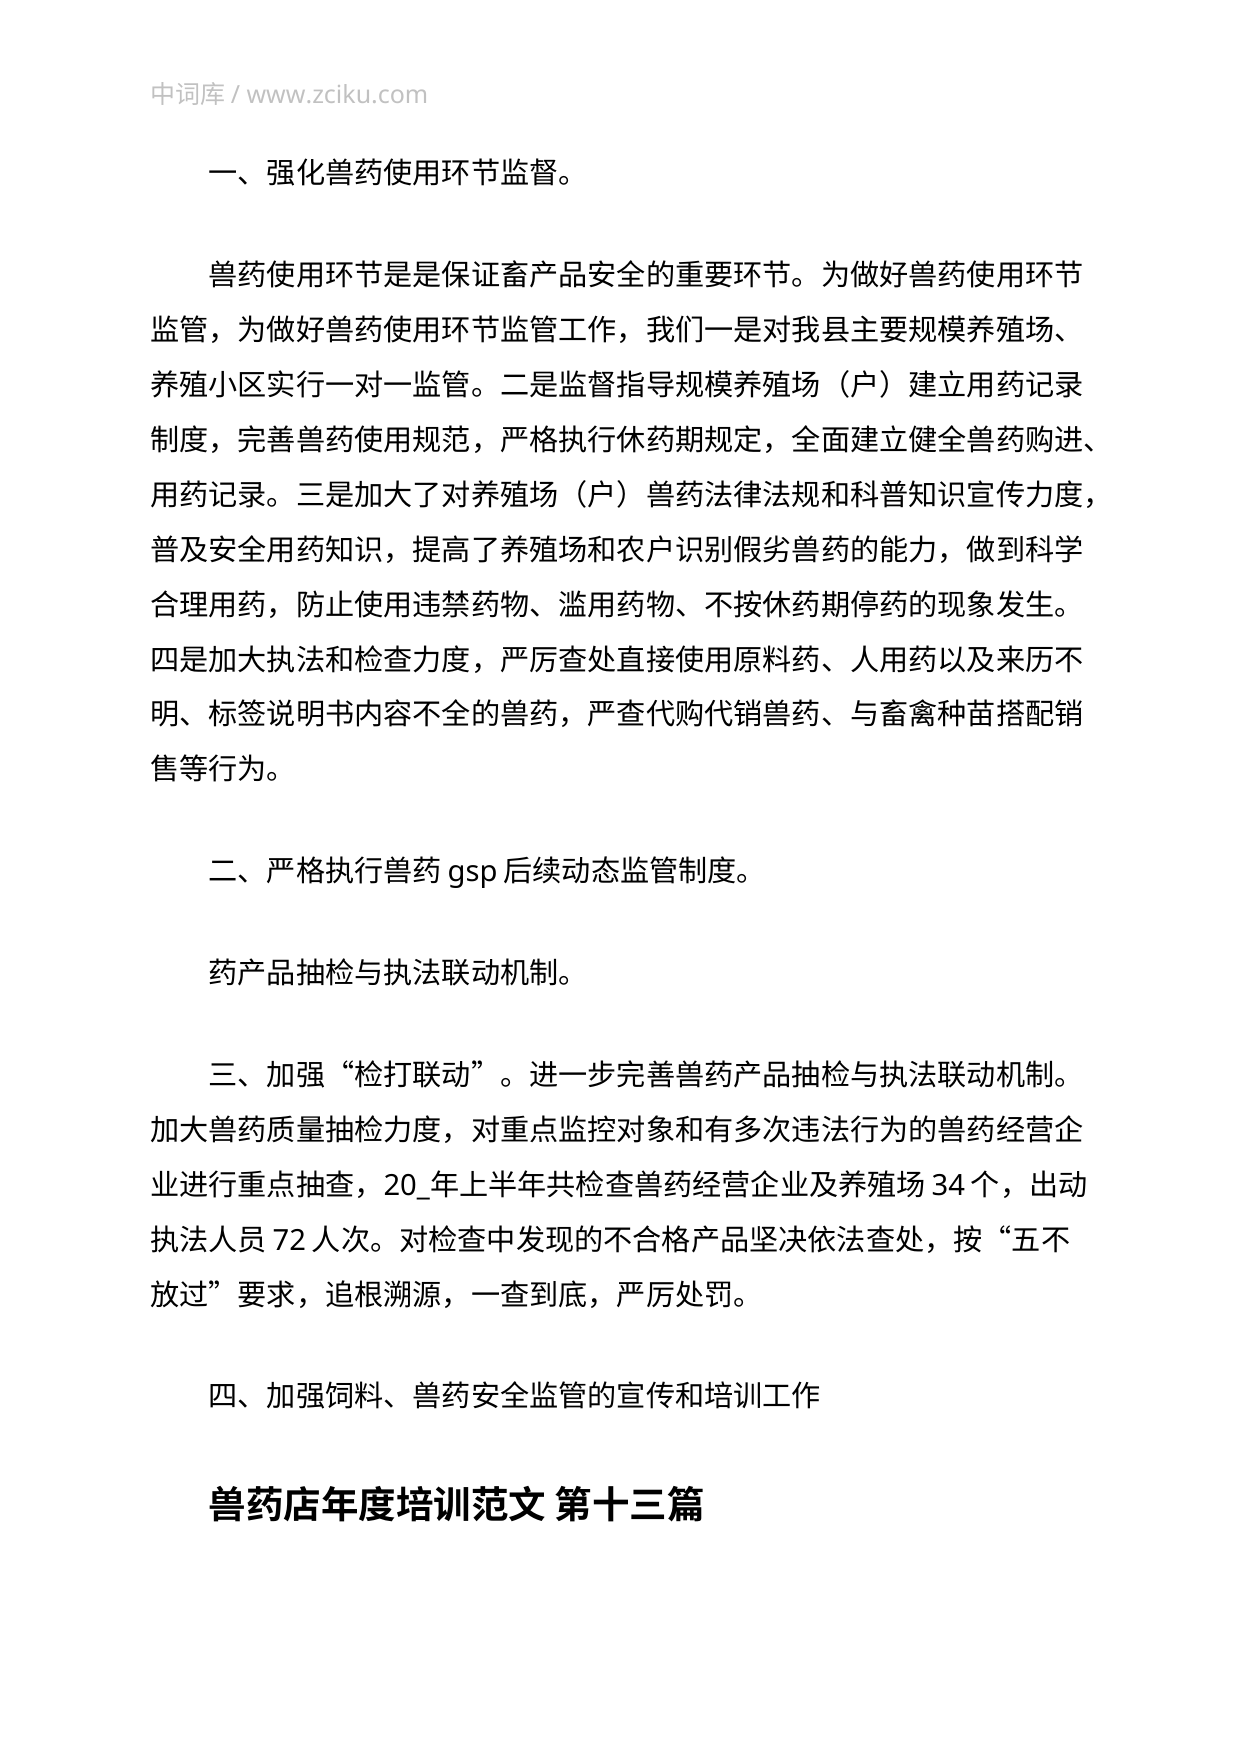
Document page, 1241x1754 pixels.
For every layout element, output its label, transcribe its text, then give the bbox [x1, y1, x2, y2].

text 兽药店年度培训范文 第十三篇 [150, 1475, 1090, 1529]
text 二、严格执行兽药gsp后续动态监管制度。 [150, 848, 1090, 890]
text 四、加强饲料、兽药安全监管的宣传和培训工作 [150, 1373, 1090, 1415]
text 一、强化兽药使用环节监督。 [150, 150, 1090, 192]
text 药产品抽检与执法联动机制。 [150, 949, 1090, 992]
text 兽药使用环节是是保证畜产品安全的重要环节。为做好兽药使用环节监管，为做好兽药使用环节监管工作，我们一是对我县主要规模养殖场、养殖小区实行一对一监管。二是监督指导规模养殖场（户）建立用药记录制度，完善兽药使用规范，严格执行休药期规定，全面建立健全兽药购进、用药记录。三是加大了对养殖场（户）兽药法律法规和科普知识宣传力度，普及安全用药知识，提高了养殖场和农户识别假劣兽药的能力，做到科学合理用药，防止使用违禁药物、滥用药物、不按休药期停药的现象发生。四是加大执法和检查力度，严厉查处直接使用原料药、人用药以及来历不明、标签说明书内容不全的兽药，严查代购代销兽药、与畜禽种苗搭配销售等行为。 [150, 252, 1090, 788]
text 三、加强“检打联动”。进一步完善兽药产品抽检与执法联动机制。加大兽药质量抽检力度，对重点监控对象和有多次违法行为的兽药经营企业进行重点抽查，20_年上半年共检查兽药经营企业及养殖场34个，出动执法人员72人次。对检查中发现的不合格产品坚决依法查处，按“五不放过”要求，追根溯源，一查到底，严厉处罚。 [150, 1051, 1090, 1313]
